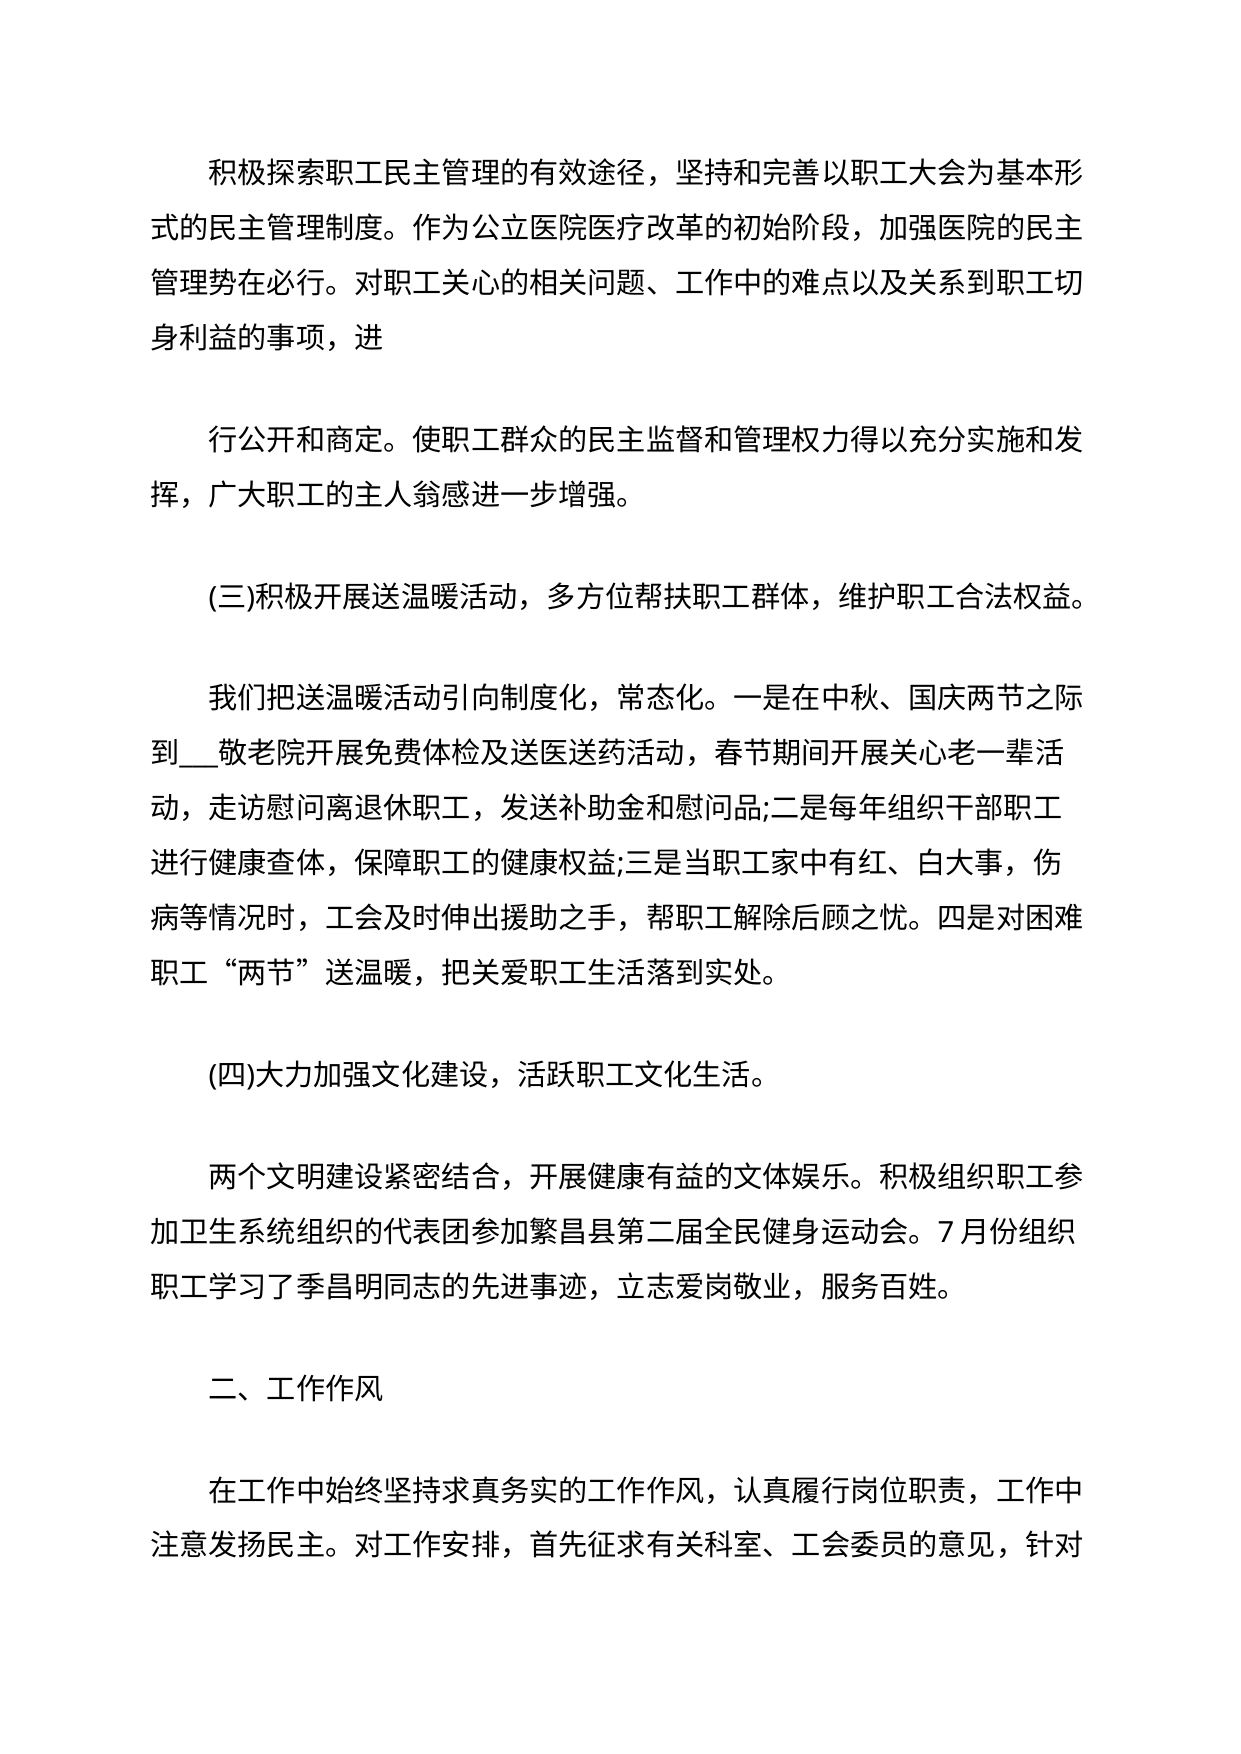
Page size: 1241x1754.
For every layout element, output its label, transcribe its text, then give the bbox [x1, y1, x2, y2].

text 行公开和商定。使职工群众的民主监督和管理权力得以充分实施和发挥，广大职工的主人翁感进一步增强。 [150, 416, 1090, 514]
text 积极探索职工民主管理的有效途径，坚持和完善以职工大会为基本形式的民主管理制度。作为公立医院医疗改革的初始阶段，加强医院的民主管理势在必行。对职工关心的相关问题、工作中的难点以及关系到职工切身利益的事项，进 [150, 150, 1090, 357]
text 两个文明建设紧密结合，开展健康有益的文体娱乐。积极组织职工参加卫生系统组织的代表团参加繁昌县第二届全民健身运动会。7月份组织职工学习了季昌明同志的先进事迹，立志爱岗敬业，服务百姓。 [150, 1154, 1090, 1306]
text 二、工作作风 [150, 1365, 1090, 1408]
text (四)大力加强文化建设，活跃职工文化生活。 [150, 1052, 1090, 1094]
text (三)积极开展送温暖活动，多方位帮扶职工群体，维护职工合法权益。 [150, 573, 1090, 616]
text 我们把送温暖活动引向制度化，常态化。一是在中秋、国庆两节之际到___敬老院开展免费体检及送医送药活动，春节期间开展关心老一辈活动，走访慰问离退休职工，发送补助金和慰问品;二是每年组织干部职工进行健康查体，保障职工的健康权益;三是当职工家中有红、白大事，伤病等情况时，工会及时伸出援助之手，帮职工解除后顾之忧。四是对困难职工“两节”送温暖，把关爱职工生活落到实处。 [150, 675, 1090, 992]
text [150, 1467, 1090, 1564]
